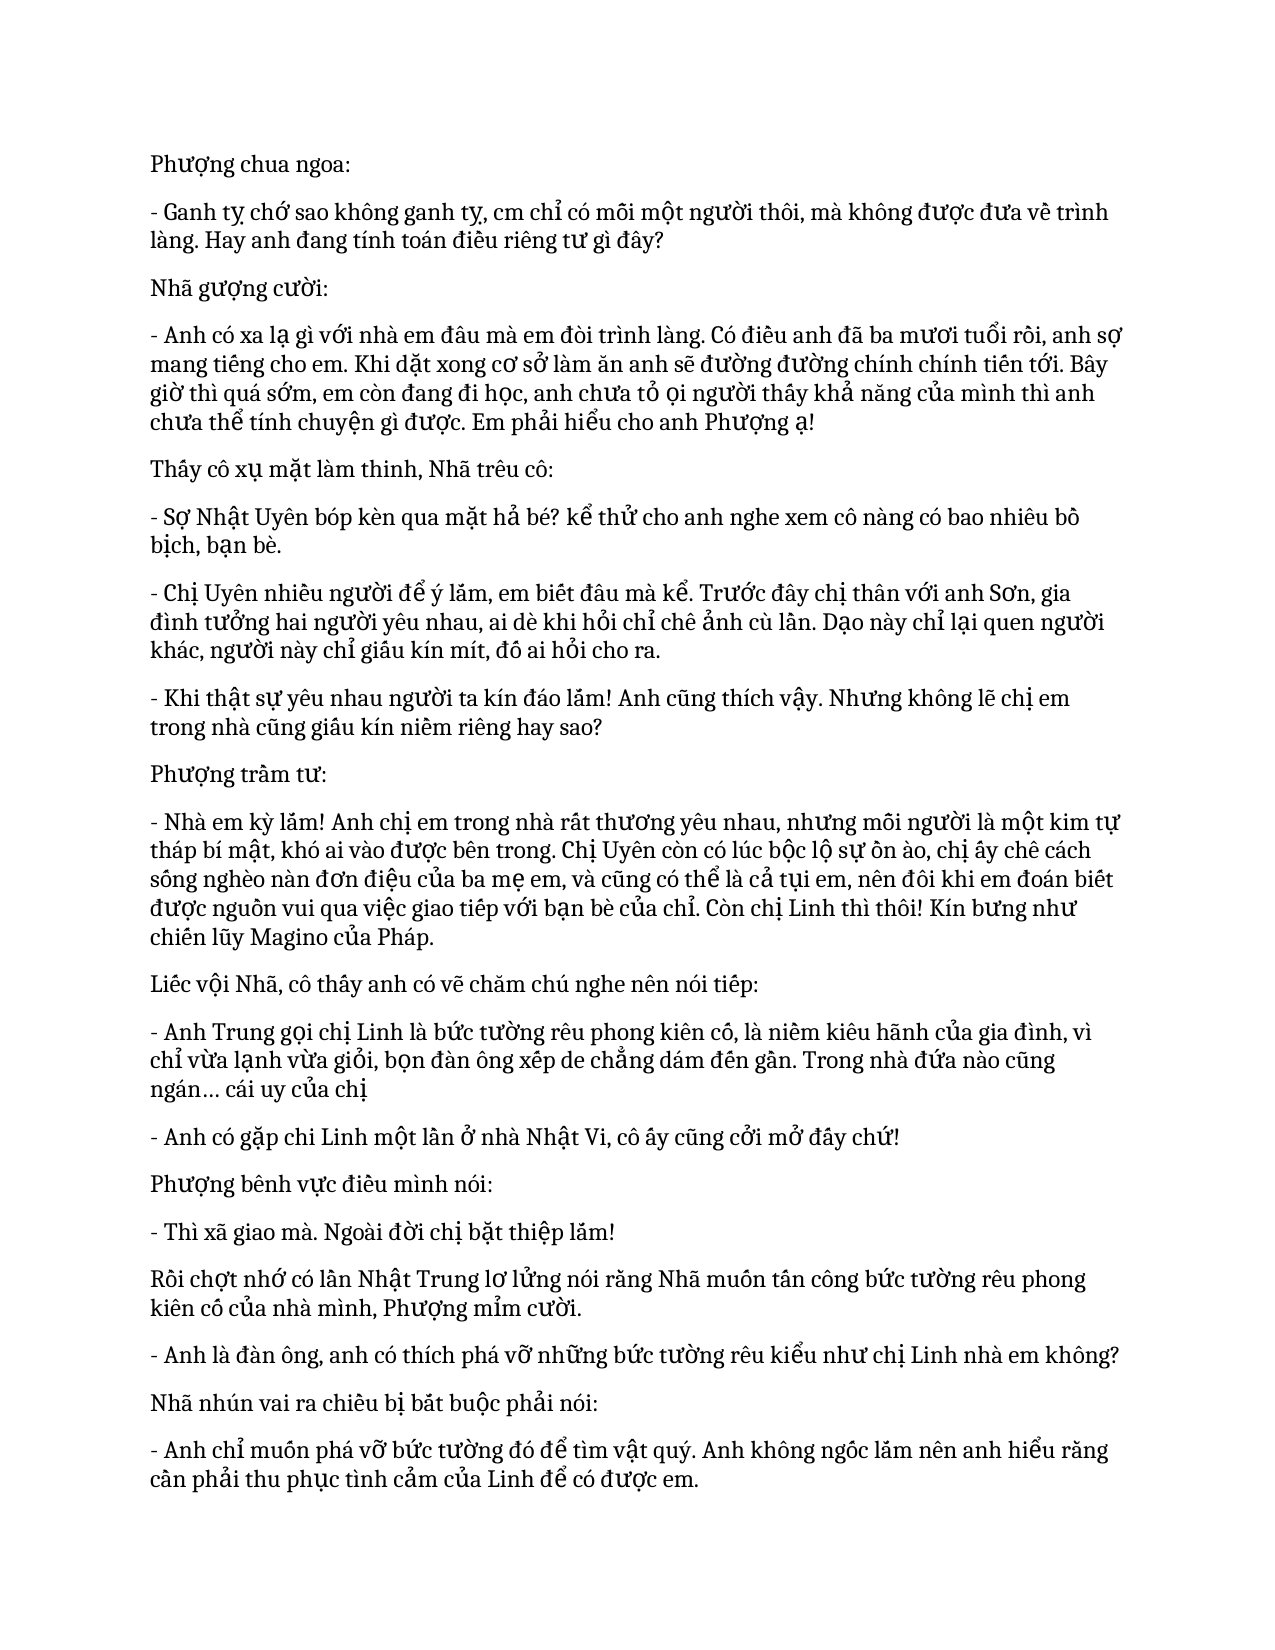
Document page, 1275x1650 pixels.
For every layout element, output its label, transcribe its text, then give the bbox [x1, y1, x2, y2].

text Phượng chua ngoa: [150, 150, 1125, 179]
text Nhã nhún vai ra chiều bị bắt buộc phải nói: [150, 1389, 1125, 1417]
text - Thì xã giao mà. Ngoài đời chị bặt thiệp lắm! [150, 1217, 1125, 1246]
text - Ganh tỵ chớ sao không ganh tỵ, cm chỉ có mỗi một người thôi, mà không được đưa về trình làng. Hay anh đang tính toán điều riêng tư gì đây? [150, 197, 1125, 255]
text Nhã gượng cười: [150, 274, 1125, 302]
text - Sợ Nhật Uyên bóp kèn qua mặt hả bé? kể thử cho anh nghe xem cô nàng có bao nhiêu bồ bịch, bạn bè. [150, 502, 1125, 560]
text - Anh chỉ muốn phá vỡ bức tường đó để tìm vật quý. Anh không ngốc lắm nên anh hiểu rằng cần phải thu phục tình cảm của Linh để có được em. [150, 1436, 1125, 1494]
text - Anh là đàn ông, anh có thích phá vỡ những bức tường rêu kiểu như chị Linh nhà em không? [150, 1341, 1125, 1370]
text - Chị Uyên nhiều người để ý lắm, em biết đâu mà kể. Trước đây chị thân với anh Sơn, gia đình tưởng hai người yêu nhau, ai dè khi hỏi chỉ chê ảnh cù lần. Dạo này chỉ lại quen người khác, người này chỉ giấu kín mít, đố ai hỏi cho ra. [150, 579, 1125, 665]
text Liếc vội Nhã, cô thấy anh có vẽ chăm chú nghe nên nói tiếp: [150, 970, 1125, 999]
text Phượng bênh vực điều mình nói: [150, 1170, 1125, 1199]
text Phượng trầm tư: [150, 760, 1125, 789]
text - Anh có xa lạ gì với nhà em đâu mà em đòi trình làng. Có điều anh đã ba mươi tuổi rồi, anh sợ mang tiếng cho em. Khi dặt xong cơ sở làm ăn anh sẽ đường đường chính chính tiến tới. Bây giờ thì quá sớm, em còn đang đi học, anh chưa tỏ ọi người thấy khả năng của mình thì anh chưa thể tính chuyện gì được. Em phải hiểu cho anh Phượng ạ! [150, 321, 1125, 436]
text Rồi chợt nhớ có lần Nhật Trung lơ lửng nói rằng Nhã muốn tấn công bức tường rêu phong kiên cố của nhà mình, Phượng mỉm cười. [150, 1265, 1125, 1322]
text - Nhà em kỳ lắm! Anh chị em trong nhà rất thương yêu nhau, nhưng mỗi người là một kim tự tháp bí mật, khó ai vào được bên trong. Chị Uyên còn có lúc bộc lộ sự ồn ào, chị ấy chê cách sống nghèo nàn đơn điệu của ba mẹ em, và cũng có thể là cả tụi em, nên đôi khi em đoán biết được nguồn vui qua việc giao tiếp với bạn bè của chỉ. Còn chị Linh thì thôi! Kín bưng như chiến lũy Magino của Pháp. [150, 807, 1125, 951]
text - Khi thật sự yêu nhau người ta kín đáo lắm! Anh cũng thích vậy. Nhưng không lẽ chị em trong nhà cũng giấu kín niềm riêng hay sao? [150, 684, 1125, 741]
text - Anh có gặp chi Linh một lần ở nhà Nhật Vi, cô ấy cũng cởi mở đấy chứ! [150, 1122, 1125, 1151]
text - Anh Trung gọi chị Linh là bức tường rêu phong kiên cố, là niềm kiêu hãnh của gia đình, vì chỉ vừa lạnh vừa giỏi, bọn đàn ông xếp de chẳng dám đến gần. Trong nhà đứa nào cũng ngán… cái uy của chị [150, 1017, 1125, 1104]
text Thấy cô xụ mặt làm thinh, Nhã trêu cô: [150, 455, 1125, 484]
